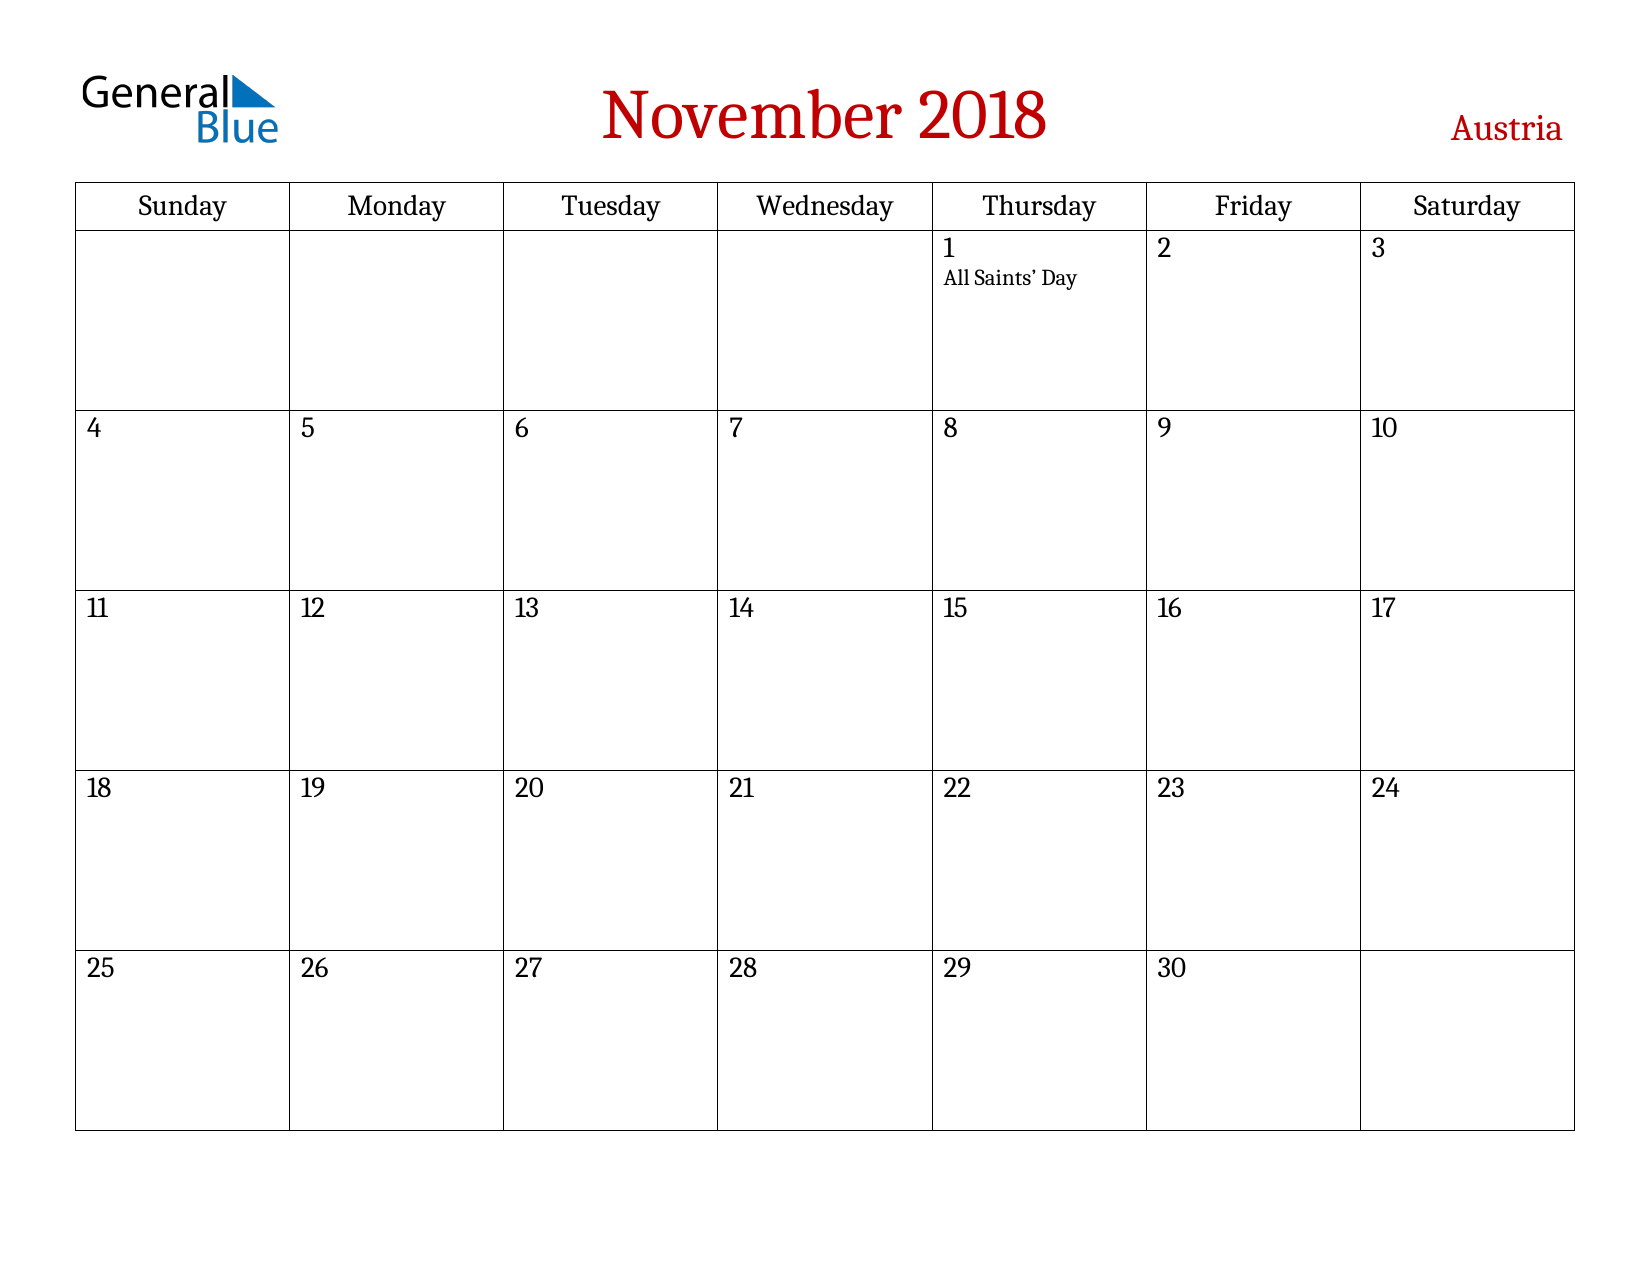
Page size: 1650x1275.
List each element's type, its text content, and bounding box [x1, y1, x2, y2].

table_cell 10 [1361, 411, 1574, 444]
table_cell 23 [1147, 771, 1360, 805]
table_cell [1361, 265, 1574, 410]
table_cell [76, 231, 289, 264]
table_cell 22 [933, 771, 1146, 805]
table_cell [1147, 985, 1360, 1130]
table_cell 7 [718, 411, 932, 444]
table_cell [933, 805, 1146, 950]
table_header [76, 75, 503, 182]
table_cell [1147, 445, 1360, 590]
table_cell [290, 625, 503, 770]
table_cell [1147, 805, 1360, 950]
table_cell 28 [718, 951, 932, 985]
table_cell 29 [933, 951, 1146, 985]
table_cell 2 [1147, 231, 1360, 264]
table_cell [290, 265, 503, 410]
table_cell [290, 231, 503, 264]
table_cell Monday [290, 183, 503, 230]
table_cell 9 [1147, 411, 1360, 444]
table_cell 16 [1147, 591, 1360, 625]
table_cell [76, 265, 289, 410]
table_cell 12 [290, 591, 503, 625]
table_cell 5 [290, 411, 503, 444]
table_cell 26 [290, 951, 503, 985]
table_cell [1361, 985, 1574, 1130]
table_cell [504, 231, 717, 264]
table_cell [718, 445, 932, 590]
table_cell [718, 625, 932, 770]
table_cell [1361, 445, 1574, 590]
table_cell [504, 985, 717, 1130]
picture [82, 75, 278, 143]
table_cell [933, 445, 1146, 590]
table_cell 17 [1361, 591, 1574, 625]
table_cell [290, 445, 503, 590]
table_cell 19 [290, 771, 503, 805]
table_cell 4 [76, 411, 289, 444]
table_cell [933, 985, 1146, 1130]
table_cell Saturday [1361, 183, 1574, 230]
table_cell [1147, 265, 1360, 410]
table_cell 20 [504, 771, 717, 805]
table_cell 18 [76, 771, 289, 805]
table_cell 14 [718, 591, 932, 625]
table_cell [1147, 625, 1360, 770]
table_cell [1361, 625, 1574, 770]
table_cell [718, 265, 932, 410]
table_cell 30 [1147, 951, 1360, 985]
table_cell [504, 265, 717, 410]
table_header Austria [1146, 75, 1574, 182]
table_cell Wednesday [718, 183, 932, 230]
table_cell Sunday [76, 183, 289, 230]
table_cell 6 [504, 411, 717, 444]
table_cell Friday [1147, 183, 1360, 230]
table_cell [76, 625, 289, 770]
table_cell [290, 985, 503, 1130]
table_header November 2018 [504, 75, 1146, 182]
table_cell Thursday [933, 183, 1146, 230]
table_cell [76, 445, 289, 590]
table_cell [1361, 805, 1574, 950]
table_cell 24 [1361, 771, 1574, 805]
table_cell Tuesday [504, 183, 717, 230]
table_cell 27 [504, 951, 717, 985]
table_cell 1 [933, 231, 1146, 264]
table_cell [718, 231, 932, 264]
table_cell 8 [933, 411, 1146, 444]
table_cell [718, 985, 932, 1130]
table_cell 11 [76, 591, 289, 625]
table_cell [504, 445, 717, 590]
table_cell [290, 805, 503, 950]
table_cell [504, 625, 717, 770]
table_cell 13 [504, 591, 717, 625]
table_cell 21 [718, 771, 932, 805]
table_cell 3 [1361, 231, 1574, 264]
table_cell 25 [76, 951, 289, 985]
table_cell 15 [933, 591, 1146, 625]
table_cell [718, 805, 932, 950]
table_cell [76, 985, 289, 1130]
table_cell [933, 625, 1146, 770]
table_cell [76, 805, 289, 950]
table_cell [1361, 951, 1574, 985]
table_cell [504, 805, 717, 950]
table_cell All Saints’ Day [933, 265, 1146, 410]
